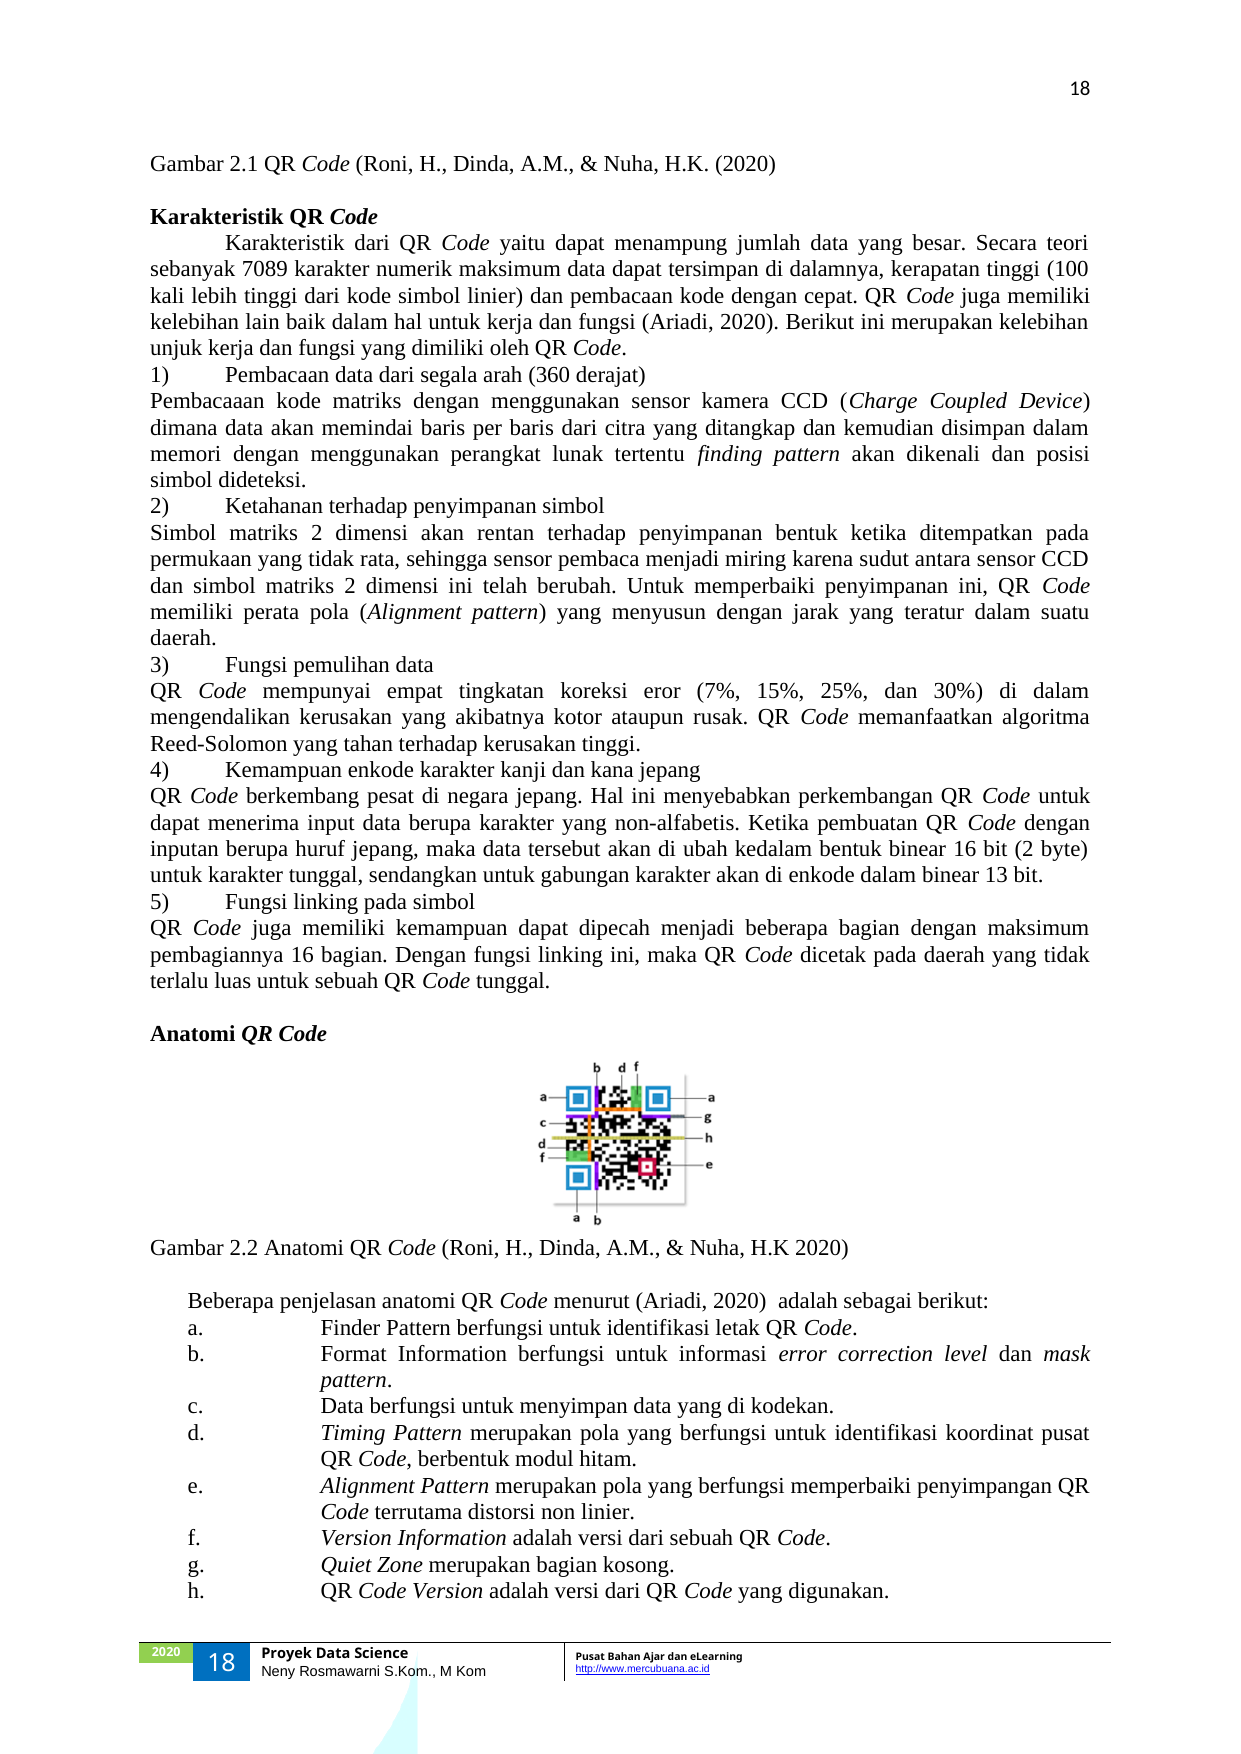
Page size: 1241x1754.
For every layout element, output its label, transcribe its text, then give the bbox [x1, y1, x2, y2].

text 4) Kemampuan enkode karakter kanji dan kana jepang [150, 756, 1090, 782]
text 2) Ketahanan terhadap penyimpanan simbol [150, 493, 1090, 519]
list Finder Pattern berfungsi untuk identifikasi letak QR Code. [187, 1313, 1090, 1340]
text Pembacaaan kode matriks dengan menggunakan sensor kamera CCD (Charge Coupled Device) dimana data akan memindai baris per baris dari citra yang ditangkap dan kemudian disimpan dalam memori dengan menggunakan perangkat lunak tertentu finding pattern akan dikenali dan posisi simbol dideteksi. [150, 387, 1090, 493]
text Karakteristik dari QR Code yaitu dapat menampung jumlah data yang besar. Secara teori sebanyak 7089 karakter numerik maksimum data dapat tersimpan di dalamnya, kerapatan tinggi (100 kali lebih tinggi dari kode simbol linier) dan pembacaan kode dengan cepat. QR Code juga memiliki kelebihan lain baik dalam hal untuk kerja dan fungsi (Ariadi, 2020). Berikut ini merupakan kelebihan unjuk kerja dan fungsi yang dimiliki oleh QR Code. [150, 229, 1090, 361]
text Karakteristik QR Code [150, 203, 1090, 229]
text Gambar 2.1 QR Code (Roni, H., Dinda, A.M., & Nuha, H.K. (2020) [150, 150, 1090, 176]
list Format Information berfungsi untuk informasi error correction level dan mask pattern. [187, 1340, 1090, 1393]
text Beberapa penjelasan anatomi QR Code menurut (Ariadi, 2020) adalah sebagai berikut: [150, 1287, 1090, 1313]
text Simbol matriks 2 dimensi akan rentan terhadap penyimpanan bentuk ketika ditempatkan pada permukaan yang tidak rata, sehingga sensor pembaca menjadi miring karena sudut antara sensor CCD dan simbol matriks 2 dimensi ini telah berubah. Untuk memperbaiki penyimpanan ini, QR Code memiliki perata pola (Alignment pattern) yang menyusun dengan jarak yang teratur dalam suatu daerah. [150, 519, 1090, 651]
text Gambar 2.2 Anatomi QR Code (Roni, H., Dinda, A.M., & Nuha, H.K 2020) [150, 1234, 1090, 1261]
list Quiet Zone merupakan bagian kosong. [187, 1551, 1090, 1577]
text Anatomi QR Code [150, 1020, 1090, 1046]
list Version Information adalah versi dari sebuah QR Code. [187, 1524, 1090, 1551]
text 3) Fungsi pemulihan data [150, 651, 1090, 677]
picture [518, 1046, 722, 1235]
list Timing Pattern merupakan pola yang berfungsi untuk identifikasi koordinat pusat QR Code, berbentuk modul hitam. [187, 1419, 1090, 1472]
list Data berfungsi untuk menyimpan data yang di kodekan. [187, 1393, 1090, 1419]
text QR Code juga memiliki kemampuan dapat dipecah menjadi beberapa bagian dengan maksimum pembagiannya 16 bagian. Dengan fungsi linking ini, maka QR Code dicetak pada daerah yang tidak terlalu luas untuk sebuah QR Code tunggal. [150, 914, 1090, 993]
text QR Code berkembang pesat di negara jepang. Hal ini menyebabkan perkembangan QR Code untuk dapat menerima input data berupa karakter yang non-alfabetis. Ketika pembuatan QR Code dengan inputan berupa huruf jepang, maka data tersebut akan di ubah kedalam bentuk binear 16 bit (2 byte) untuk karakter tunggal, sendangkan untuk gabungan karakter akan di enkode dalam binear 13 bit. [150, 782, 1090, 888]
text 5) Fungsi linking pada simbol [150, 888, 1090, 914]
text 1) Pembacaan data dari segala arah (360 derajat) [150, 361, 1090, 387]
list QR Code Version adalah versi dari QR Code yang digunakan. [187, 1577, 1090, 1603]
list Alignment Pattern merupakan pola yang berfungsi memperbaiki penyimpangan QR Code terrutama distorsi non linier. [187, 1472, 1090, 1524]
text QR Code mempunyai empat tingkatan koreksi eror (7%, 15%, 25%, dan 30%) di dalam mengendalikan kerusakan yang akibatnya kotor ataupun rusak. QR Code memanfaatkan algoritma Reed-Solomon yang tahan terhadap kerusakan tinggi. [150, 677, 1090, 756]
